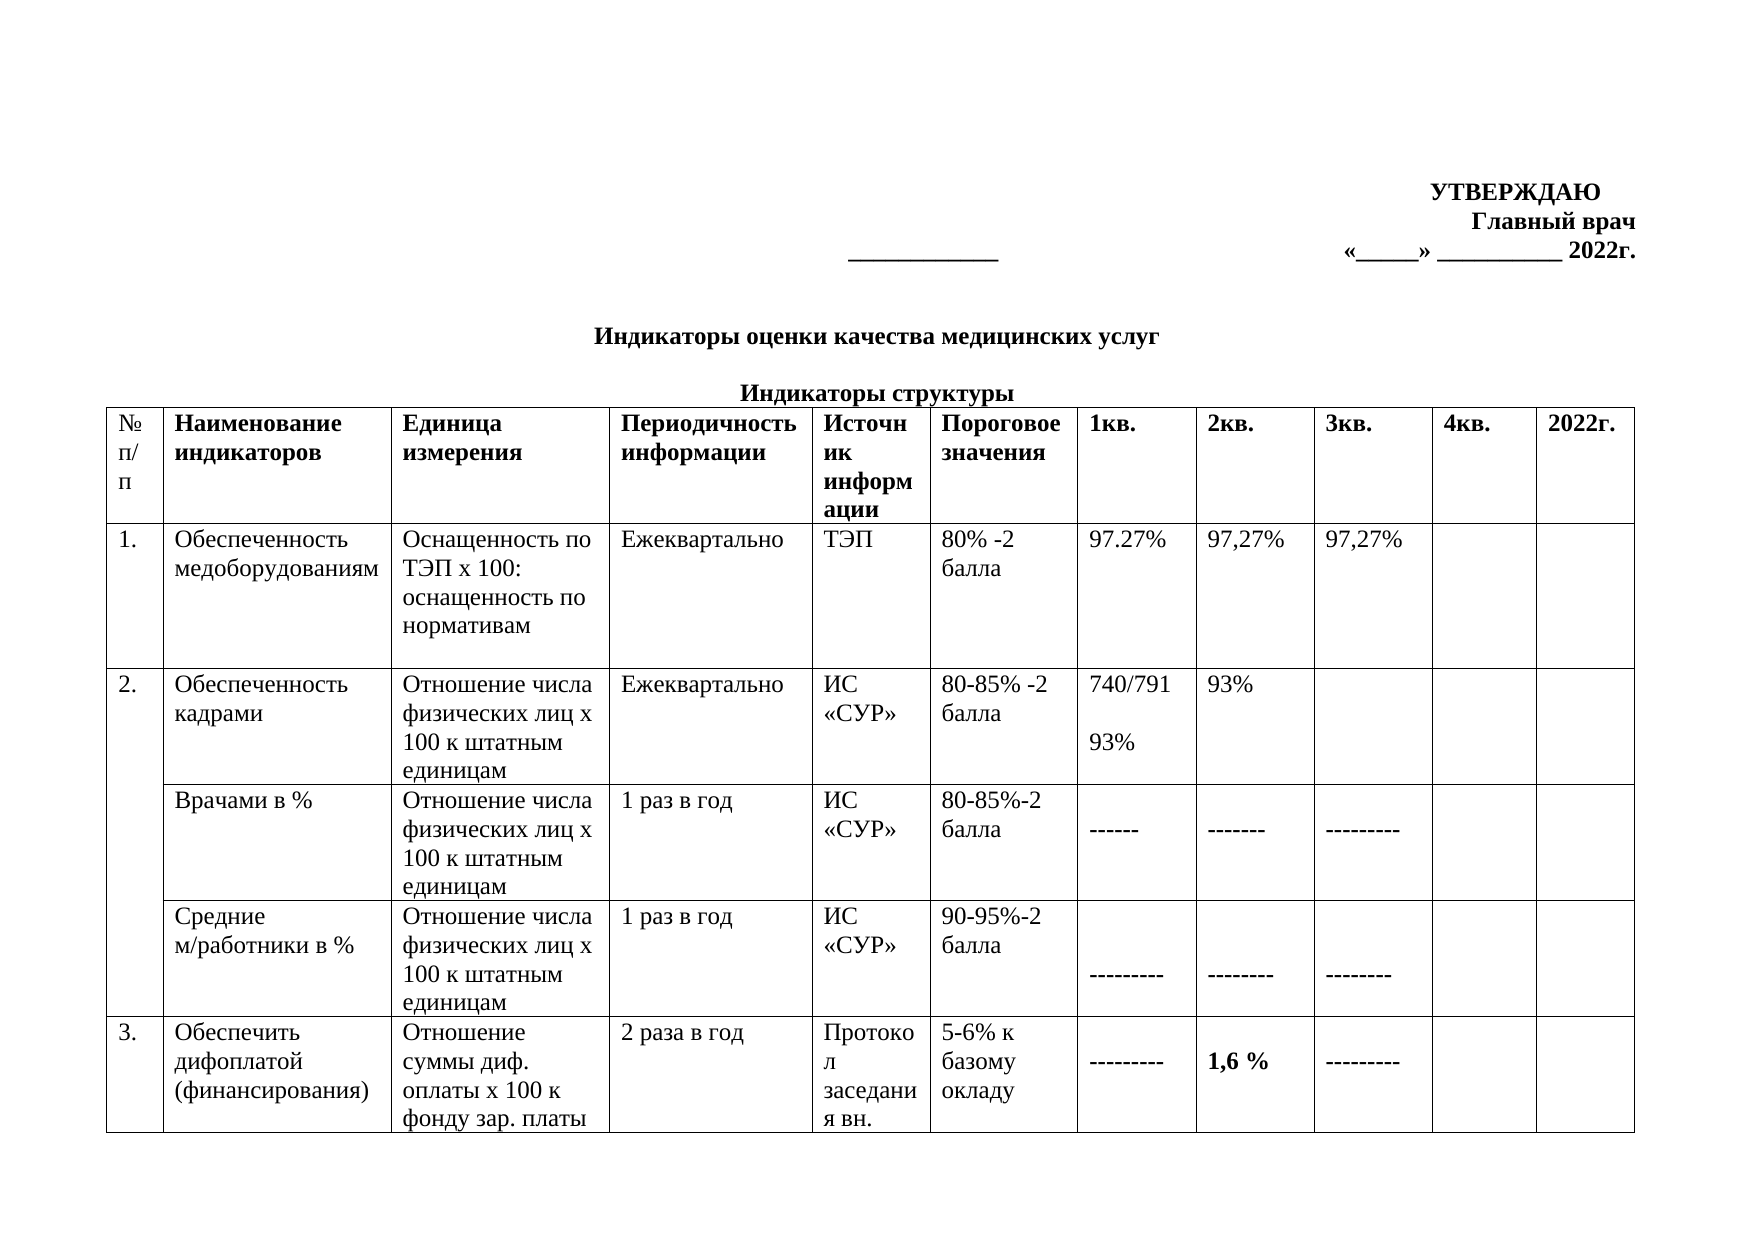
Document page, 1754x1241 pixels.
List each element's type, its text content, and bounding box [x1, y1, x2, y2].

text ____________ «_____» __________ 2022г. [133, 235, 1636, 263]
table_cell Отношение числа физических лиц х 100 к штатным единицам [392, 669, 609, 784]
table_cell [164, 1017, 391, 1132]
table_cell 1. [107, 524, 163, 668]
table_header Единица измерения [392, 408, 609, 523]
table_cell ИС «СУР» [813, 785, 930, 900]
table_cell [1433, 669, 1536, 784]
table_header 2022г. [1537, 408, 1634, 523]
table_cell --------- [1078, 1017, 1196, 1132]
table_cell ИС «СУР» [813, 669, 930, 784]
table_cell [1537, 785, 1634, 900]
table_cell 2 раза в год [610, 1017, 812, 1132]
text Индикаторы структуры [118, 378, 1636, 407]
table_header 1кв. [1078, 408, 1196, 523]
table_cell ------- [1197, 785, 1314, 900]
table_cell [1537, 901, 1634, 1016]
table_header Источник информации [813, 408, 930, 523]
text Главный врач [133, 206, 1636, 235]
table_cell Отношение числа физических лиц х 100 к штатным единицам [392, 901, 609, 1016]
table_cell 97.27% [1078, 524, 1196, 668]
table_header 3кв. [1315, 408, 1432, 523]
table_cell 80% -2 балла [931, 524, 1077, 668]
table_cell [1315, 669, 1432, 784]
table_cell Ежеквартально [610, 669, 812, 784]
table_cell [1433, 1017, 1536, 1132]
table_header 4кв. [1433, 408, 1536, 523]
table_cell Обеспеченность кадрами [164, 669, 391, 784]
table_cell ИС «СУР» [813, 901, 930, 1016]
table_cell 93% [1197, 669, 1314, 784]
table_cell Отношение числа физических лиц х 100 к штатным единицам [392, 785, 609, 900]
table_cell 97,27% [1315, 524, 1432, 668]
table_cell [1433, 785, 1536, 900]
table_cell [813, 1017, 930, 1132]
table_cell [1537, 524, 1634, 668]
table_header 2кв. [1197, 408, 1314, 523]
table_cell Ежеквартально [610, 524, 812, 668]
table_cell 1 раз в год [610, 785, 812, 900]
table_header Наименование индикаторов [164, 408, 391, 523]
table_cell 3. [107, 1017, 163, 1132]
table_cell -------- [1315, 901, 1432, 1016]
table_cell 80-85% -2 балла [931, 669, 1077, 784]
table_cell 97,27% [1197, 524, 1314, 668]
table_cell Оснащенность по ТЭП х 100: оснащенность по нормативам [392, 524, 609, 668]
table_cell [1537, 669, 1634, 784]
table_cell [1433, 901, 1536, 1016]
table_cell [1433, 524, 1536, 668]
table_cell 90-95%-2 балла [931, 901, 1077, 1016]
table_cell ТЭП [813, 524, 930, 668]
table_cell -------- [1197, 901, 1314, 1016]
table_cell --------- [1078, 901, 1196, 1016]
table_cell [1537, 1017, 1634, 1132]
table_cell 1 раз в год [610, 901, 812, 1016]
table_header № п/п [107, 408, 163, 523]
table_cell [931, 1017, 1077, 1132]
table_cell Обеспеченность медоборудованиям [164, 524, 391, 668]
text УТВЕРЖДАЮ [133, 177, 1636, 206]
table_header Пороговое значения [931, 408, 1077, 523]
table_cell Врачами в % [164, 785, 391, 900]
table_cell 740/791 93% [1078, 669, 1196, 784]
table_cell --------- [1315, 785, 1432, 900]
table_cell --------- [1315, 1017, 1432, 1132]
text Индикаторы оценки качества медицинских услуг [118, 321, 1636, 350]
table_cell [392, 1017, 609, 1132]
table_cell ------ [1078, 785, 1196, 900]
table_cell 80-85%-2 балла [931, 785, 1077, 900]
table_cell Средние м/работники в % [164, 901, 391, 1016]
table_cell 2. [107, 669, 163, 1016]
table_header Периодичность информации [610, 408, 812, 523]
table_cell 1,6 % [1197, 1017, 1314, 1132]
